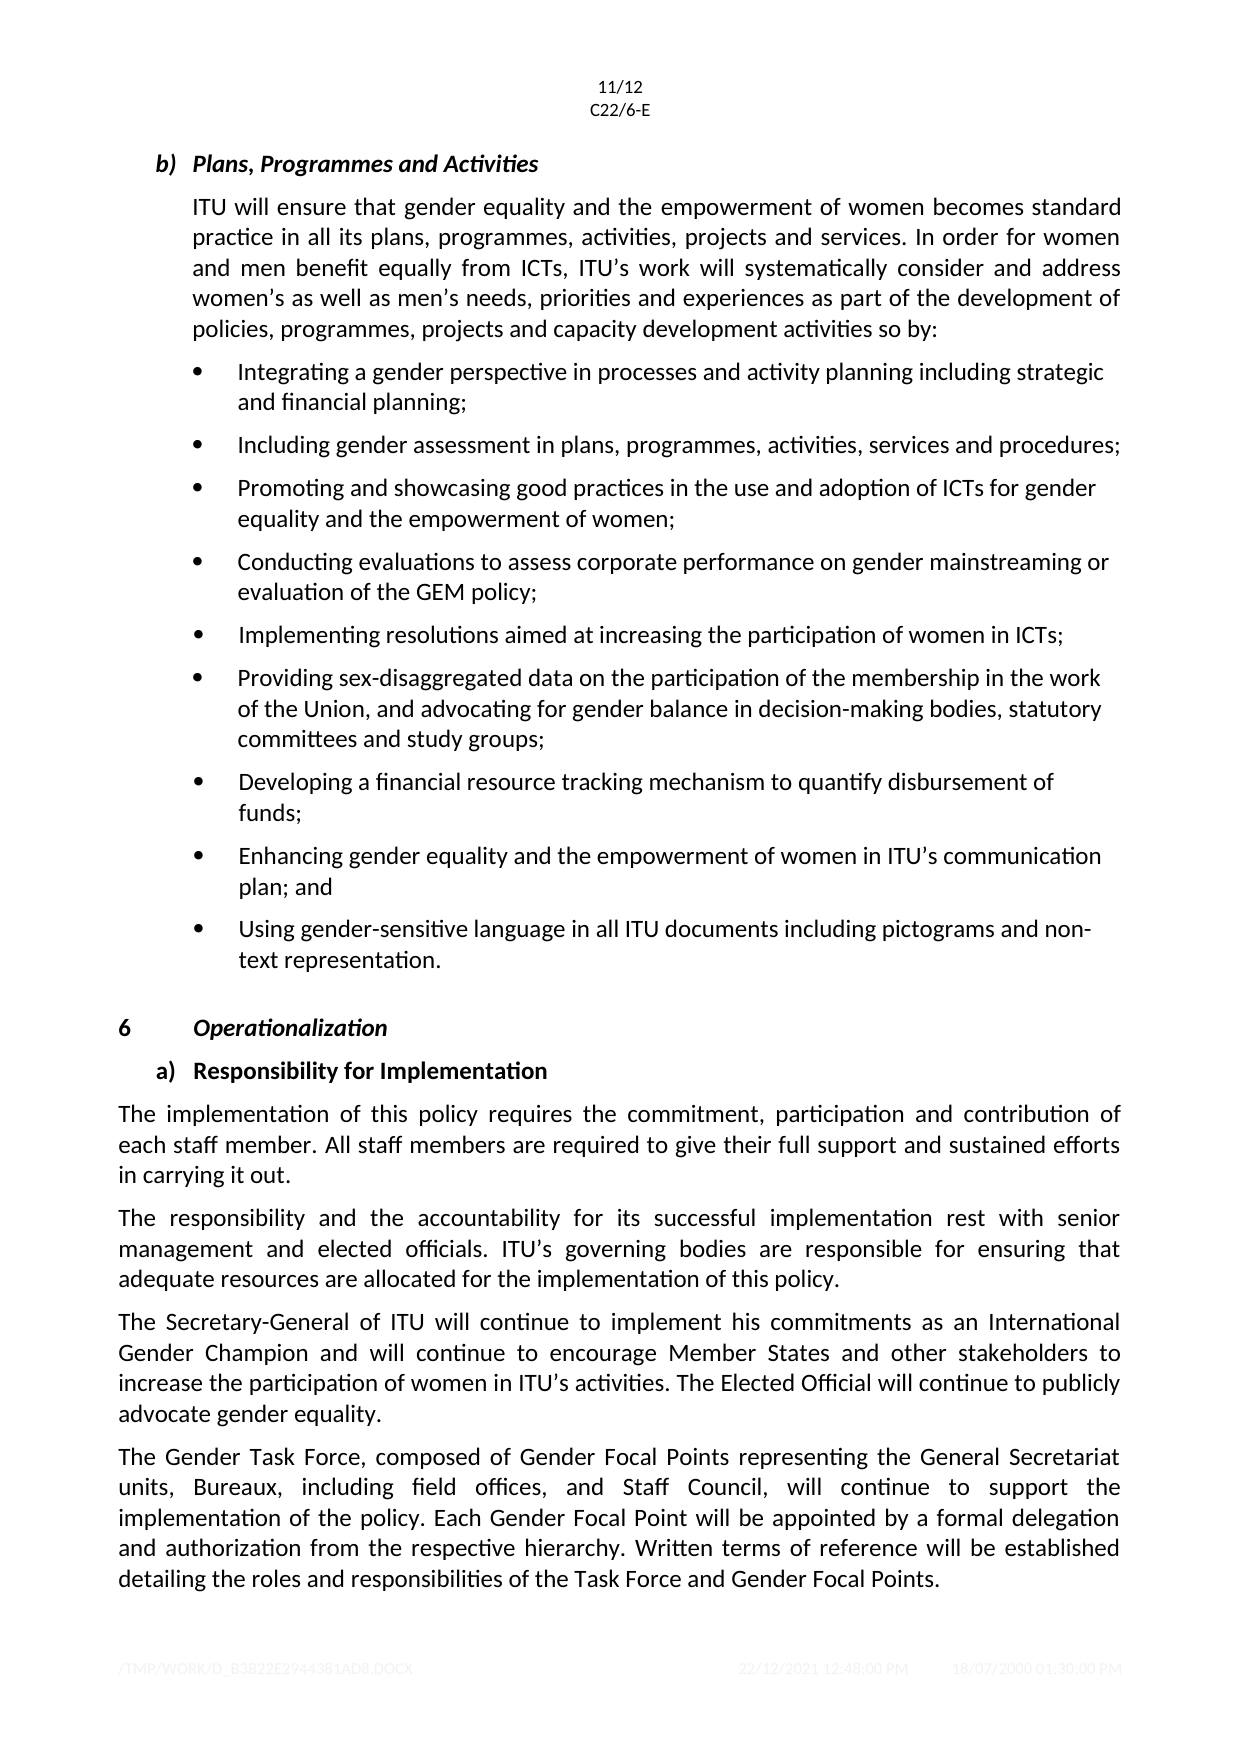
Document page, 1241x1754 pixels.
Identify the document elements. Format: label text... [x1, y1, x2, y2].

list Implementing resolutions aimed at increasing the participation of women in ICTs; [194, 619, 1122, 650]
text 6 Operationalization [118, 1012, 1122, 1043]
list Using gender-sensitive language in all ITU documents including pictograms and non-text representation. [194, 914, 1122, 975]
list Integrating a gender perspective in processes and activity planning including strategic and financial planning; [193, 356, 1122, 417]
list Plans, Programmes and Activities [155, 148, 1122, 178]
text ITU will ensure that gender equality and the empowerment of women becomes standard practice in all its plans, programmes, activities, projects and services. In order for women and men benefit equally from ICTs, ITU’s work will systematically consider and address women’s as well as men’s needs, priorities and experiences as part of the development of policies, programmes, projects and capacity development activities so by: [192, 191, 1122, 343]
list Providing sex-disaggregated data on the participation of the membership in the work of the Union, and advocating for gender balance in decision-making bodies, statutory committees and study groups; [193, 662, 1122, 754]
list Conducting evaluations to assess corporate performance on gender mainstreaming or evaluation of the GEM policy; [193, 546, 1122, 607]
text The implementation of this policy requires the commitment, participation and contribution of each staff member. All staff members are required to give their full support and sustained efforts in carrying it out. [118, 1098, 1122, 1190]
list Enhancing gender equality and the empowerment of women in ITU’s communication plan; and [194, 840, 1122, 901]
list Including gender assessment in plans, programmes, activities, services and procedures; [193, 429, 1122, 460]
text The Secretary-General of ITU will continue to implement his commitments as an International Gender Champion and will continue to encourage Member States and other stakeholders to increase the participation of women in ITU’s activities. The Elected Official will continue to publicly advocate gender equality. [118, 1306, 1122, 1428]
list Promoting and showcasing good practices in the use and adoption of ICTs for gender equality and the empowerment of women; [193, 472, 1122, 533]
list Developing a financial resource tracking mechanism to quantify disbursement of funds; [194, 767, 1122, 828]
text The Gender Task Force, composed of Gender Focal Points representing the General Secretariat units, Bureaux, including field offices, and Staff Council, will continue to support the implementation of the policy. Each Gender Focal Point will be appointed by a formal delegation and authorization from the respective hierarchy. Written terms of reference will be established detailing the roles and responsibilities of the Task Force and Gender Focal Points. [118, 1441, 1122, 1593]
list Responsibility for Implementation [156, 1055, 1122, 1086]
text The responsibility and the accountability for its successful implementation rest with senior management and elected officials. ITU’s governing bodies are responsible for ensuring that adequate resources are allocated for the implementation of this policy. [118, 1202, 1122, 1294]
